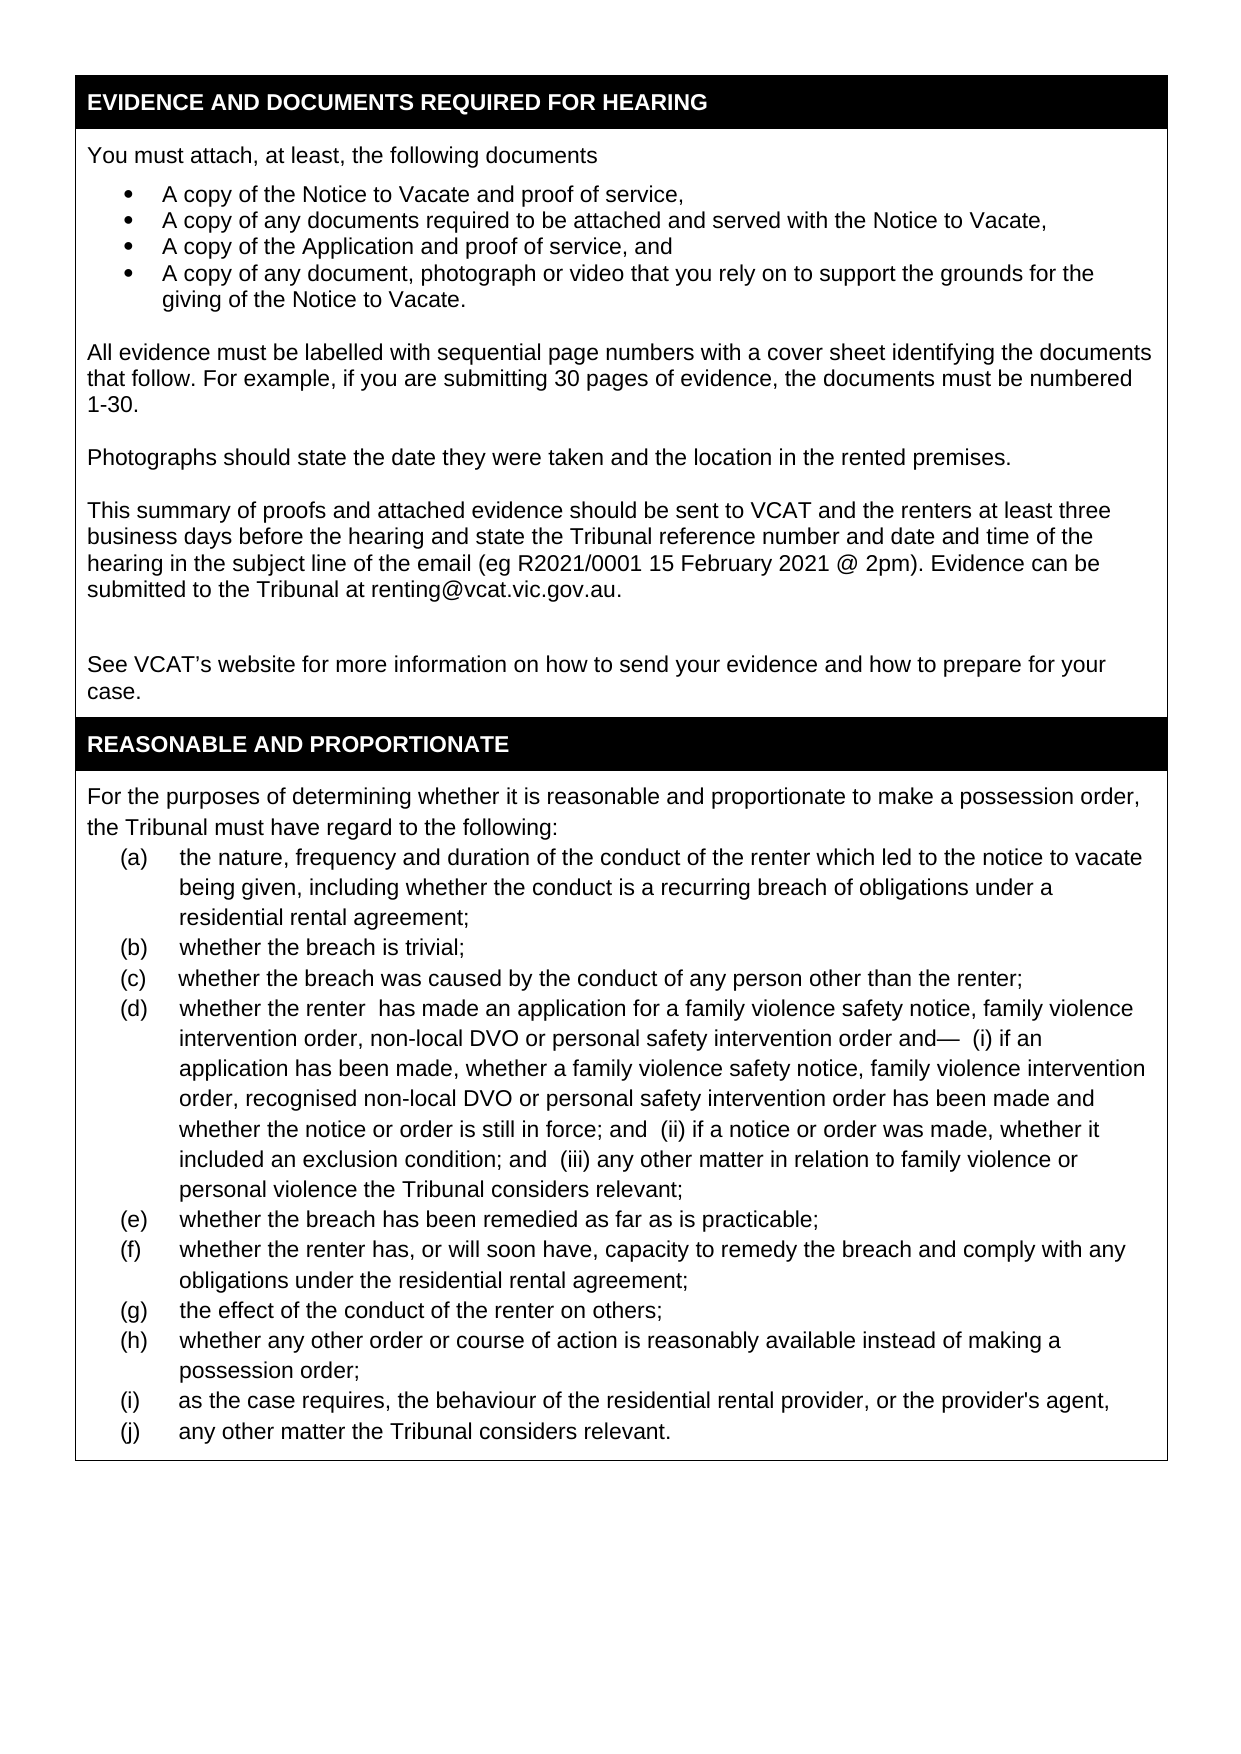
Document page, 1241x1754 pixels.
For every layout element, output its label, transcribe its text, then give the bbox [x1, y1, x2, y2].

table_header EVIDENCE AND DOCUMENTS REQUIRED FOR HEARING [76, 76, 1167, 128]
table_cell For the purposes of determining whether it is reasonable and proportionate to make a possession order, the Tribunal must have regard to the following: (a) the nature, frequency and duration of the conduct of the renter which led to the notice to vacate being given, including whether the conduct is a recurring breach of obligations under a residential rental agreement; (b) whether the breach is trivial; (c) whether the breach was caused by the conduct of any person other than the renter; (d) whether the renter has made an application for a family violence safety notice, family violence intervention order, non-local DVO or personal safety intervention order and— (i) if an application has been made, whether a family violence safety notice, family violence intervention order, recognised non-local DVO or personal safety intervention order has been made and whether the notice or order is still in force; and (ii) if a notice or order was made, whether it included an exclusion condition; and (iii) any other matter in relation to family violence or personal violence the Tribunal considers relevant; (e) whether the breach has been remedied as far as is practicable; (f) whether the renter has, or will soon have, capacity to remedy the breach and comply with any obligations under the residential rental agreement; (g) the effect of the conduct of the renter on others; (h) whether any other order or course of action is reasonably available instead of making a possession order; (i) as the case requires, the behaviour of the residential rental provider, or the provider's agent, (j) any other matter the Tribunal considers relevant. [76, 771, 1167, 1460]
table_cell REASONABLE AND PROPORTIONATE [76, 718, 1167, 770]
table_cell You must attach, at least, the following documents A copy of the Notice to Vacate and proof of service, A copy of any documents required to be attached and served with the Notice to Vacate, A copy of the Application and proof of service, and A copy of any document, photograph or video that you rely on to support the grounds for the giving of the Notice to Vacate. All evidence must be labelled with sequential page numbers with a cover sheet identifying the documents that follow. For example, if you are submitting 30 pages of evidence, the documents must be numbered 1-30. Photographs should state the date they were taken and the location in the rented premises. This summary of proofs and attached evidence should be sent to VCAT and the renters at least three business days before the hearing and state the Tribunal reference number and date and time of the hearing in the subject line of the email (eg R2021/0001 15 February 2021 @ 2pm). Evidence can be submitted to the Tribunal at renting@vcat.vic.gov.au. See VCAT’s website for more information on how to send your evidence and how to prepare for your case. [76, 129, 1167, 717]
